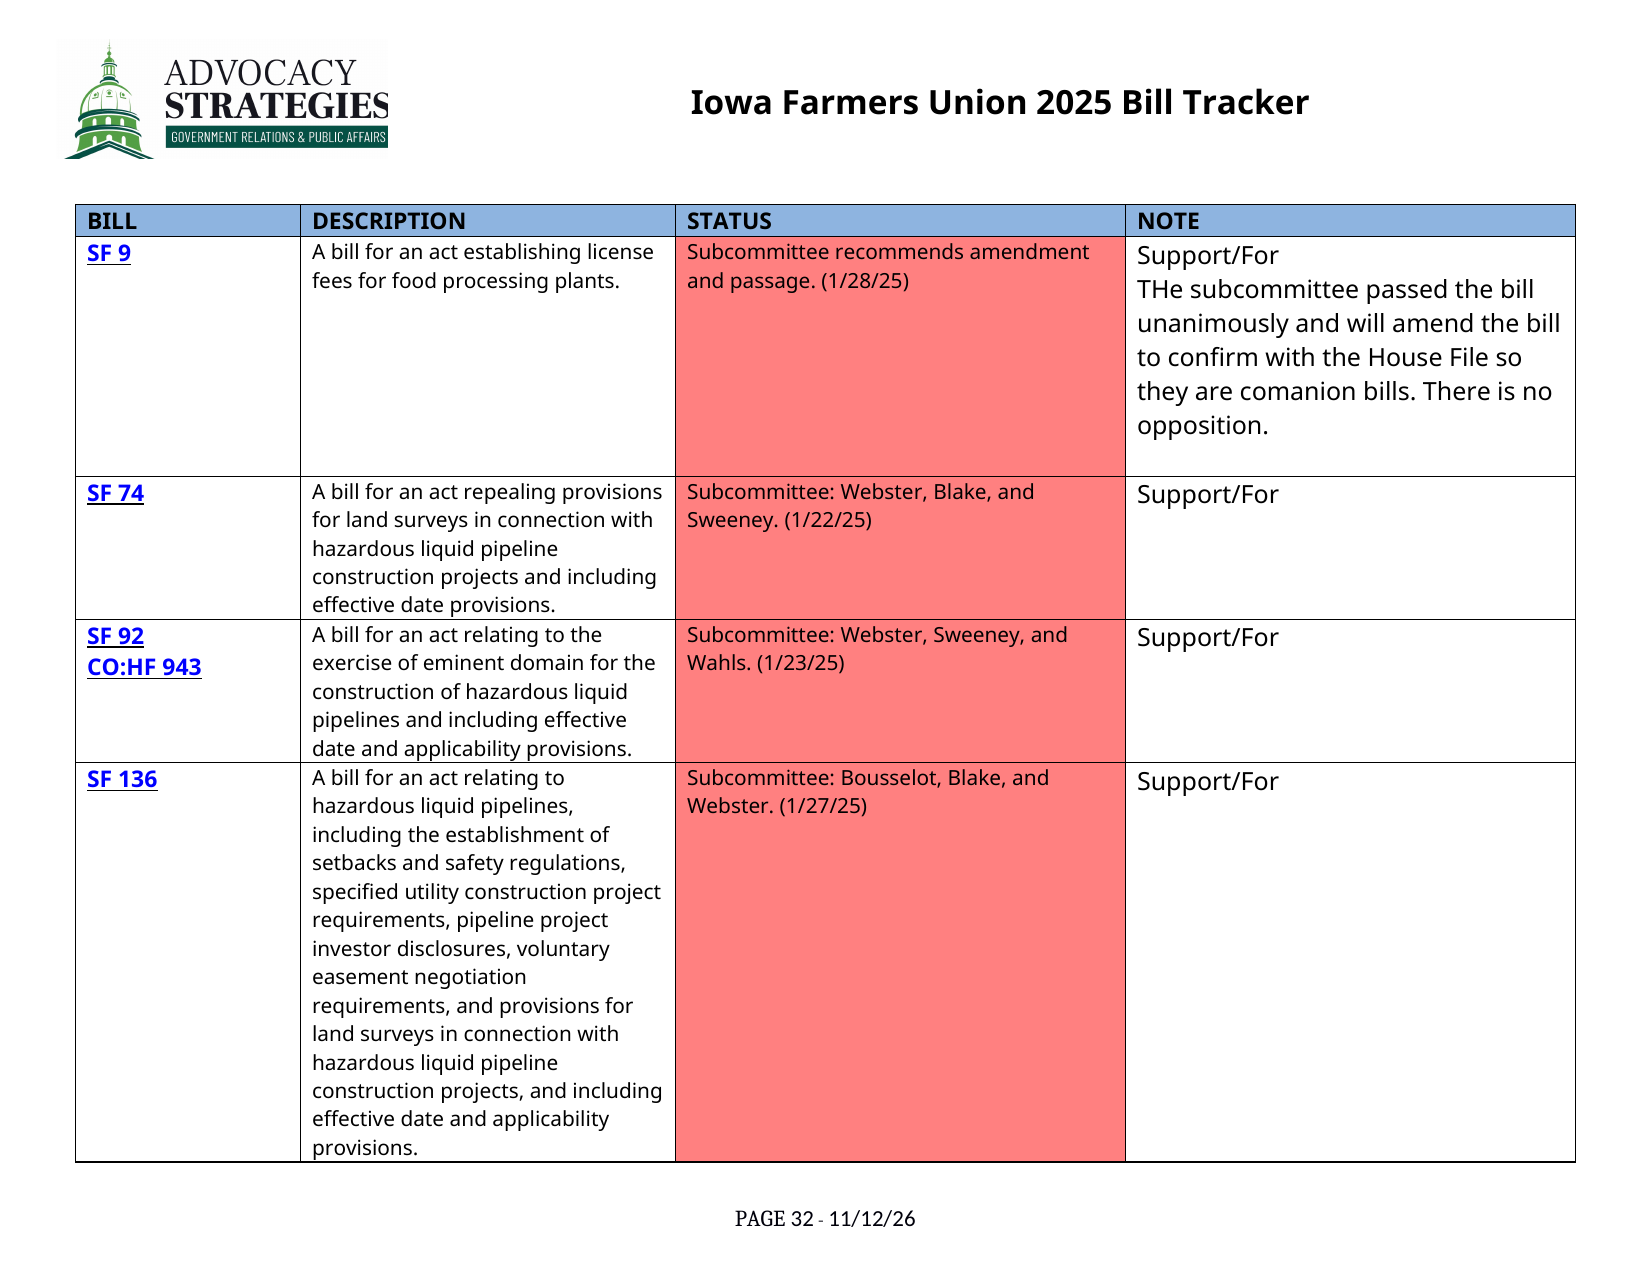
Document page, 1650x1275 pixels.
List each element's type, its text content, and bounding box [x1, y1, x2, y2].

table_cell Support/For [1126, 620, 1575, 762]
table_cell Support/For THe subcommittee passed the bill unanimously and will amend the bill to confirm with the House File so they are comanion bills. There is no opposition. [1126, 237, 1575, 476]
table_cell SF 136 [76, 763, 300, 1161]
table_cell Subcommittee: Bousselot, Blake, and Webster. (1/27/25) [676, 763, 1125, 1161]
table_header NOTE [1126, 205, 1575, 236]
table_cell A bill for an act establishing license fees for food processing plants. [301, 237, 675, 476]
table_cell A bill for an act relating to the exercise of eminent domain for the construction of hazardous liquid pipelines and including effective date and applicability provisions. [301, 620, 675, 762]
table_cell Support/For [1126, 477, 1575, 619]
table_header BILL [76, 205, 300, 236]
table_cell A bill for an act relating to hazardous liquid pipelines, including the establishment of setbacks and safety regulations, specified utility construction project requirements, pipeline project investor disclosures, voluntary easement negotiation requirements, and provisions for land surveys in connection with hazardous liquid pipeline construction projects, and including effective date and applicability provisions. [301, 763, 675, 1161]
table_cell Subcommittee: Webster, Sweeney, and Wahls. (1/23/25) [676, 620, 1125, 762]
table_header STATUS [676, 205, 1125, 236]
table_cell SF 9 [76, 237, 300, 476]
table_cell Subcommittee: Webster, Blake, and Sweeney. (1/22/25) [676, 477, 1125, 619]
table_cell Subcommittee recommends amendment and passage. (1/28/25) [676, 237, 1125, 476]
table_cell SF 92 CO:HF 943 [76, 620, 300, 762]
table_header DESCRIPTION [301, 205, 675, 236]
table_cell Support/For [1126, 763, 1575, 1161]
table_cell SF 74 [76, 477, 300, 619]
table_cell A bill for an act repealing provisions for land surveys in connection with hazardous liquid pipeline construction projects and including effective date provisions. [301, 477, 675, 619]
picture [56, 39, 389, 159]
